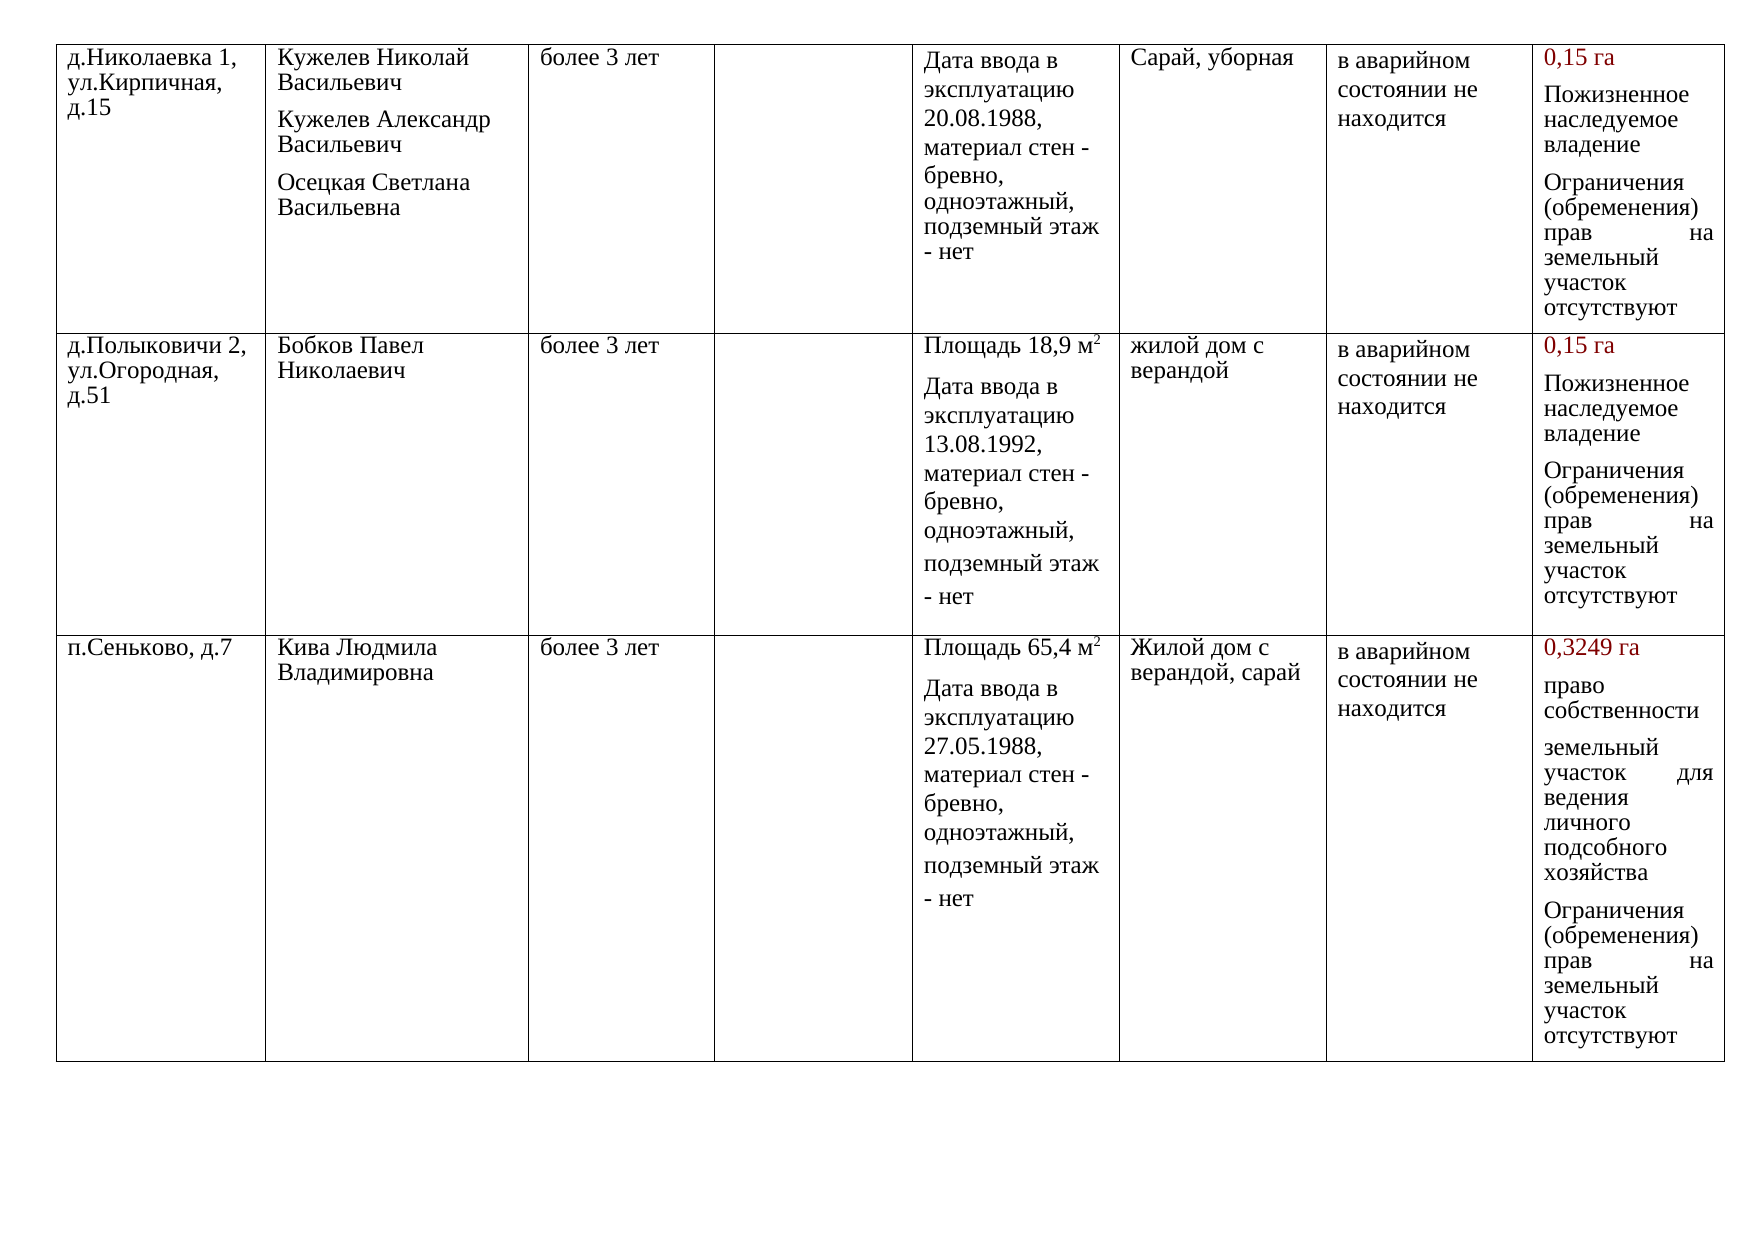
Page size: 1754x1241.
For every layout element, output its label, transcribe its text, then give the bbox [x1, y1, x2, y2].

table_cell 0,15 га Пожизненное наследуемое владение Ограничения (обременения) прав на земельный участок отсутствуют [1533, 45, 1724, 333]
table_cell Кужелев Николай Васильевич Кужелев Александр Васильевич Осецкая Светлана Васильевна [266, 45, 528, 333]
table_cell Бобков Павел Николаевич [266, 334, 528, 635]
table_cell более 3 лет [529, 45, 714, 333]
table_cell [715, 45, 912, 333]
table_cell 0,3249 га право собственности земельный участок для ведения личного подсобного хозяйства Ограничения (обременения) прав на земельный участок отсутствуют [1533, 636, 1724, 1061]
table_cell [715, 636, 912, 1061]
table_cell Площадь 18,9 м2 Дата ввода в эксплуатацию 13.08.1992, материал стен - бревно, одноэтажный, подземный этаж - нет [913, 334, 1119, 635]
table_cell более 3 лет [529, 334, 714, 635]
table_cell Площадь 65,4 м2 Дата ввода в эксплуатацию 27.05.1988, материал стен - бревно, одноэтажный, подземный этаж - нет [913, 636, 1119, 1061]
table_cell д.Николаевка 1, ул.Кирпичная, д.15 [57, 45, 265, 333]
table_cell д.Полыковичи 2, ул.Огородная, д.51 [57, 334, 265, 635]
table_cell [1327, 45, 1532, 333]
table_cell жилой дом с верандой [1120, 334, 1326, 635]
table_cell Сарай, уборная [1120, 45, 1326, 333]
table_cell Дата ввода в эксплуатацию 20.08.1988, материал стен - бревно, одноэтажный, подземный этаж - нет [913, 45, 1119, 333]
table_cell [715, 334, 912, 635]
table_cell 0,15 га Пожизненное наследуемое владение Ограничения (обременения) прав на земельный участок отсутствуют [1533, 334, 1724, 635]
table_cell в аварийном состоянии не находится [1327, 334, 1532, 635]
table_cell более 3 лет [529, 636, 714, 1061]
table_cell Жилой дом с верандой, сарай [1120, 636, 1326, 1061]
table_cell Кива Людмила Владимировна [266, 636, 528, 1061]
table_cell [1327, 636, 1532, 1061]
table_cell п.Сеньково, д.7 [57, 636, 265, 1061]
